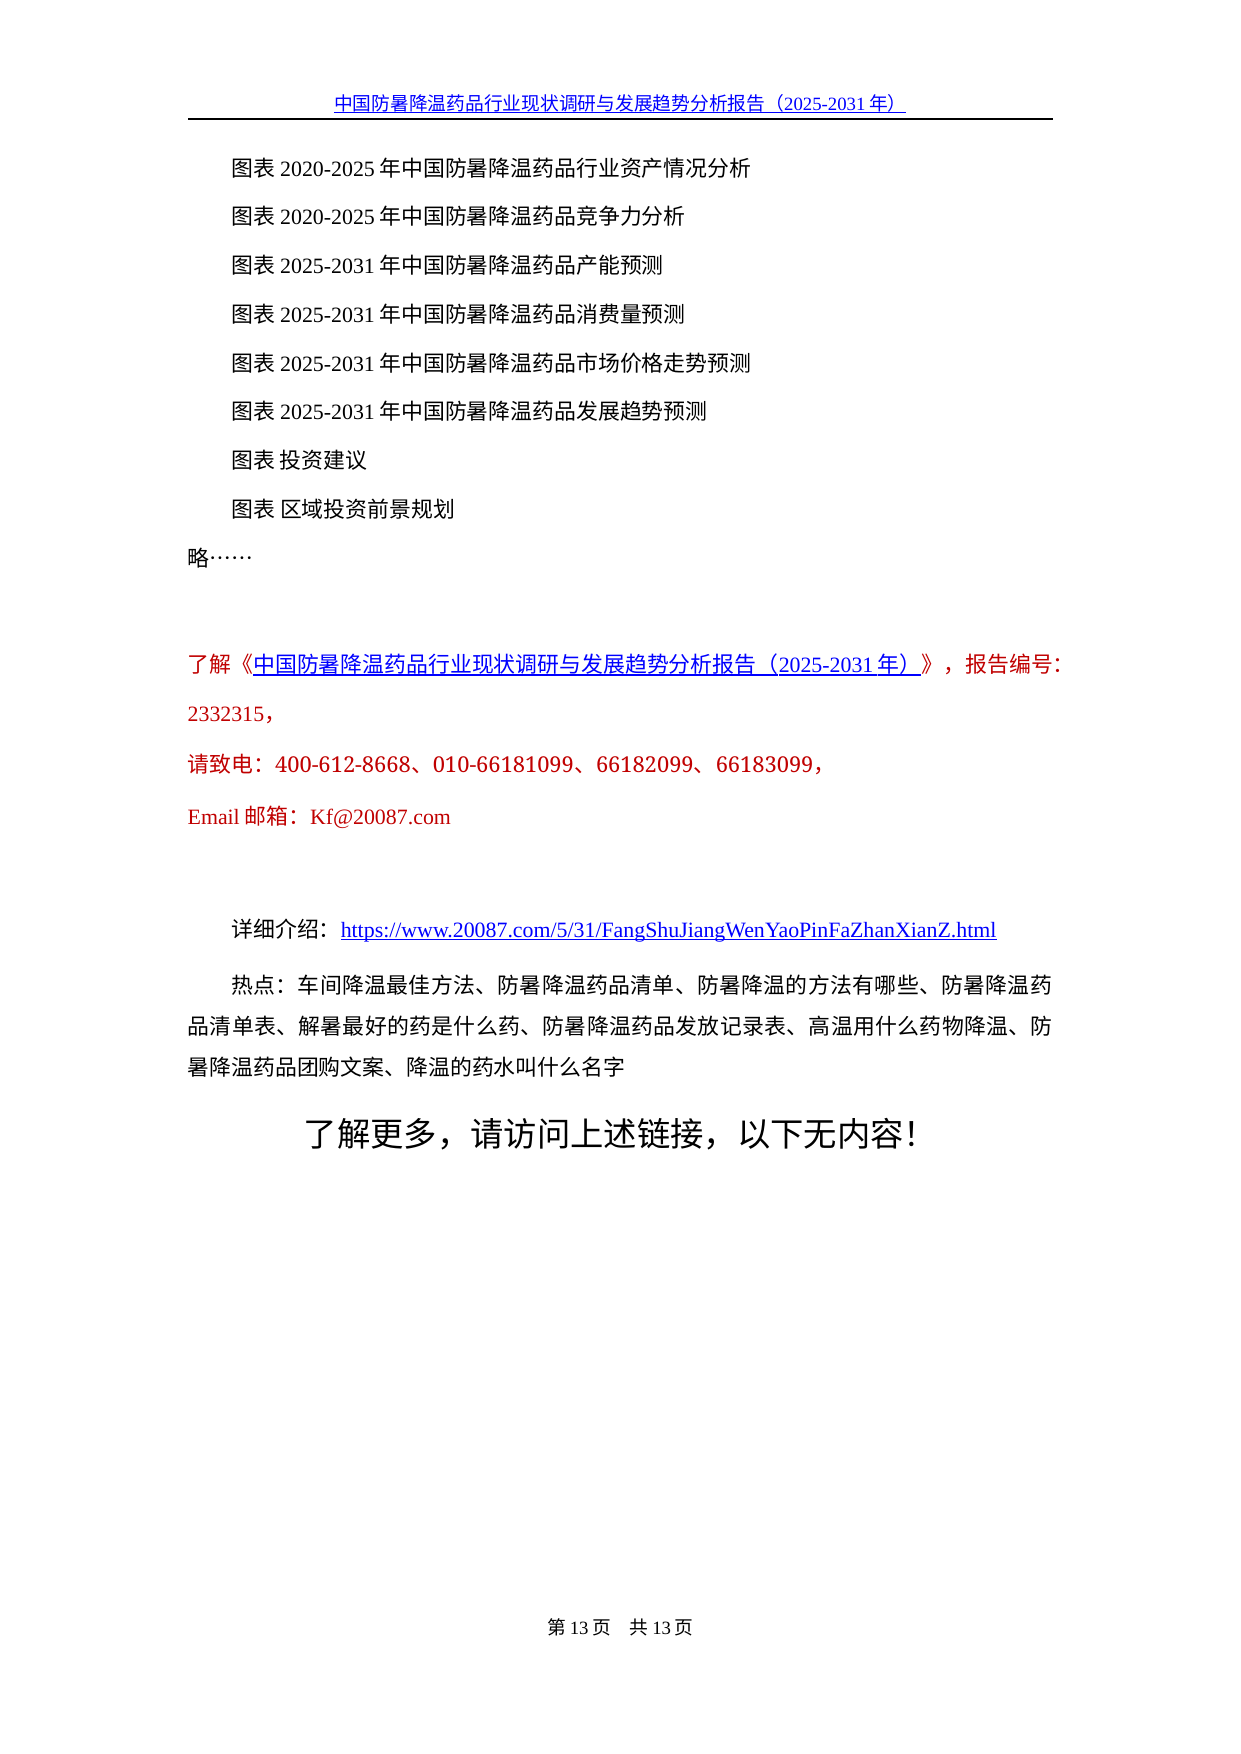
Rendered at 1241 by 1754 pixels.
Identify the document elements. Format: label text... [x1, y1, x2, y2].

text 了解《中国防暑降温药品行业现状调研与发展趋势分析报告（2025-2031年）》，报告编号：2332315， [187, 647, 1053, 728]
text 详细介绍：https://www.20087.com/5/31/FangShuJiangWenYaoPinFaZhanXianZ.html [187, 911, 1053, 944]
text 热点：车间降温最佳方法、防暑降温药品清单、防暑降温的方法有哪些、防暑降温药品清单表、解暑最好的药是什么药、防暑降温药品发放记录表、高温用什么药物降温、防暑降温药品团购文案、降温的药水叫什么名字 [187, 968, 1053, 1082]
title 了解更多，请访问上述链接，以下无内容！ [187, 1099, 1053, 1164]
text 请致电：400-612-8668、010-66181099、66182099、66183099， [187, 747, 1053, 779]
text Email邮箱：Kf@20087.com [187, 798, 1053, 831]
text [187, 150, 1053, 573]
